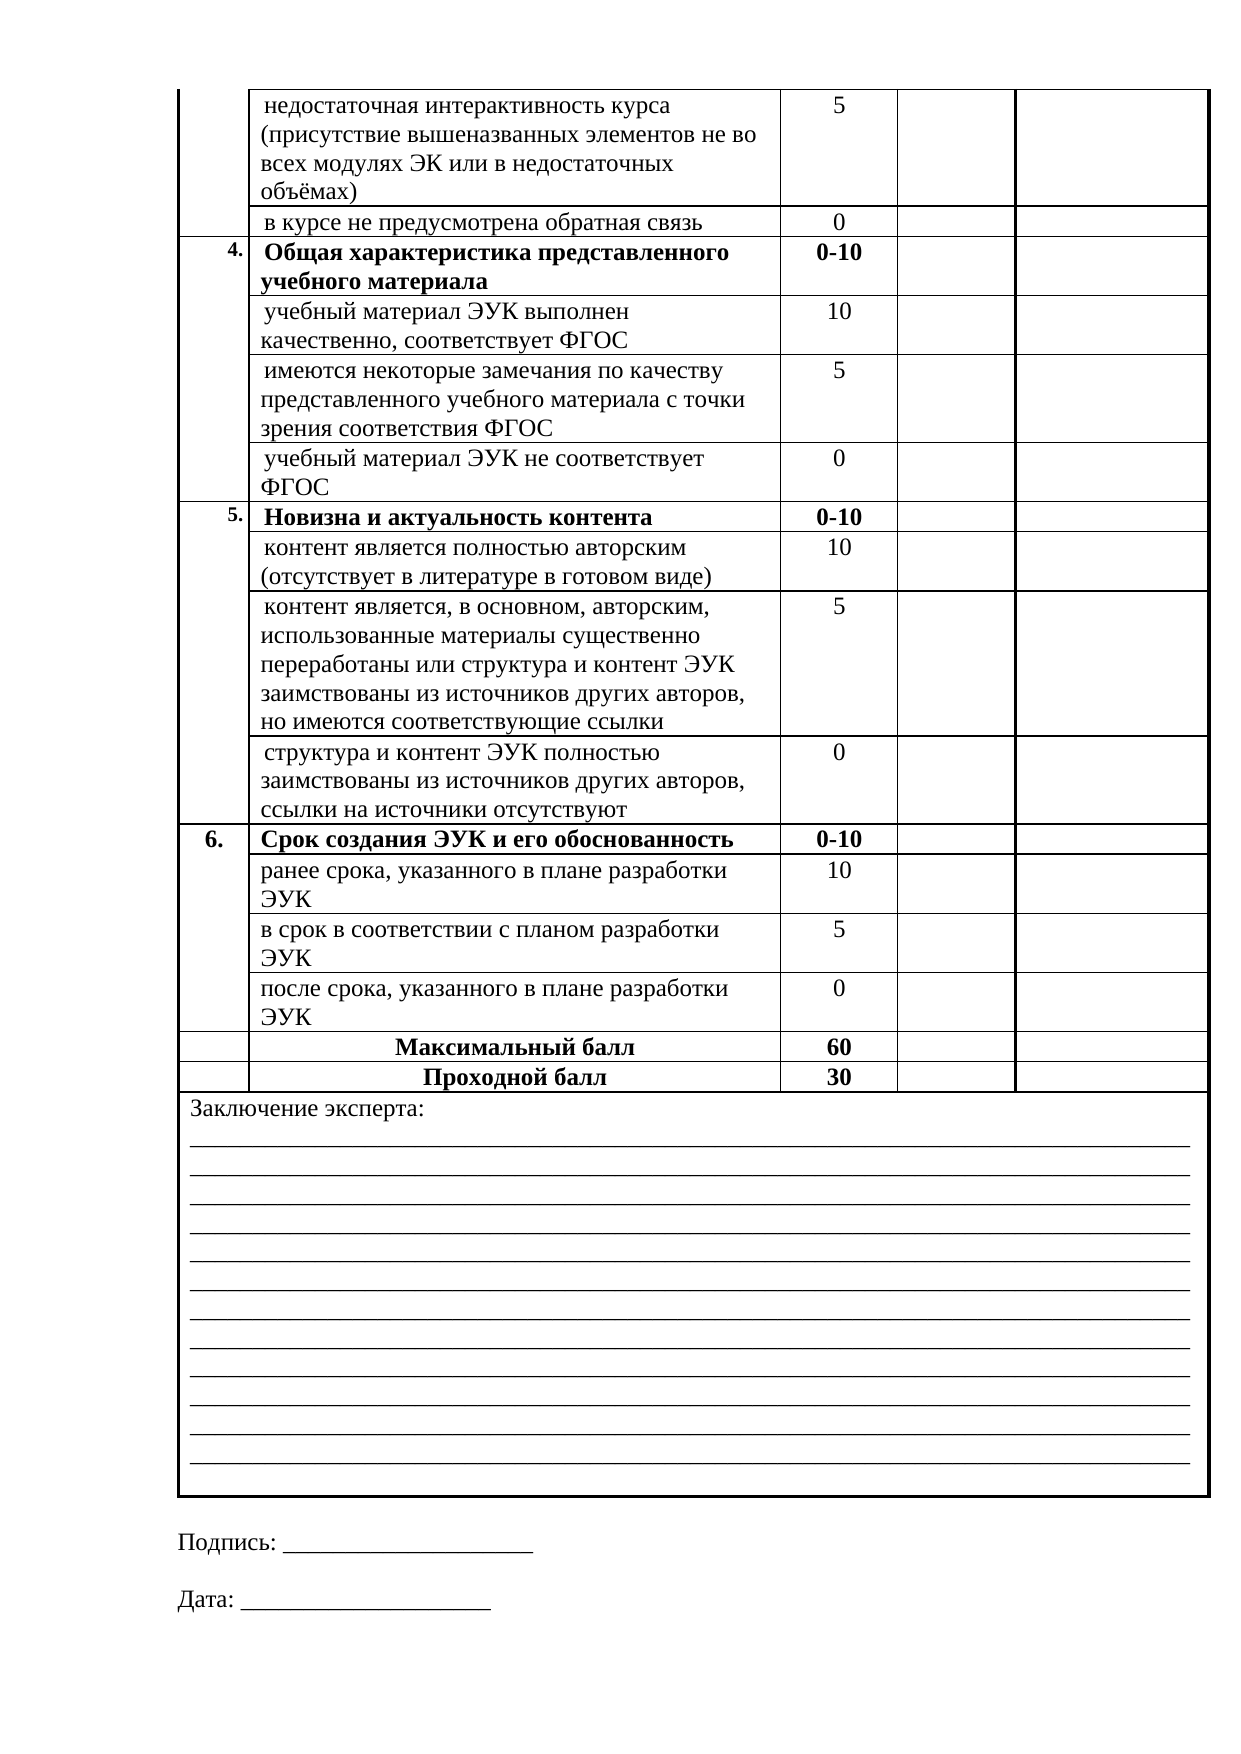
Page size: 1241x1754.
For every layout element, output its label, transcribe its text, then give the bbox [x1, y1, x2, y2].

table_cell [898, 90, 1014, 205]
table_cell в срок в соответствии с планом разработки ЭУК [250, 914, 780, 971]
table_cell 0 [781, 737, 897, 823]
table_cell [180, 1062, 248, 1091]
table_cell [1017, 296, 1207, 354]
table_cell 5 [781, 90, 897, 205]
table_cell [898, 1062, 1014, 1091]
table_cell [898, 532, 1014, 590]
table_cell структура и контент ЭУК полностью заимствованы из источников других авторов, ссылки на источники отсутствуют [250, 737, 780, 823]
table_cell [898, 443, 1014, 501]
table_cell [1017, 737, 1207, 823]
table_cell 60 [781, 1032, 897, 1061]
table_cell [1017, 825, 1207, 853]
table_cell [180, 1032, 248, 1061]
table_cell Максимальный балл [250, 1032, 780, 1061]
table_cell 5 [781, 355, 897, 441]
table_cell [898, 825, 1014, 853]
table_cell 0 [781, 443, 897, 501]
table_cell [1017, 914, 1207, 971]
table_cell недостаточная интерактивность курса (присутствие вышеназванных элементов не во всех модулях ЭК или в недостаточных объёмах) [250, 90, 780, 205]
table_cell после срока, указанного в плане разработки ЭУК [250, 973, 780, 1031]
table_cell [898, 502, 1014, 531]
table_cell [1017, 592, 1207, 735]
table_cell [898, 237, 1014, 294]
table_cell [1017, 207, 1207, 236]
text Подпись: ____________________ [177, 1527, 1152, 1556]
table_cell [898, 296, 1014, 354]
table_cell [898, 973, 1014, 1031]
table_cell [180, 502, 248, 823]
table_cell [898, 207, 1014, 236]
table_cell Срок создания ЭУК и его обоснованность [250, 825, 780, 853]
table_cell Новизна и актуальность контента [250, 502, 780, 531]
table_cell контент является, в основном, авторским, использованные материалы существенно переработаны или структура и контент ЭУК заимствованы из источников других авторов, но имеются соответствующие ссылки [250, 592, 780, 735]
table_cell [1017, 532, 1207, 590]
table_cell [1017, 855, 1207, 912]
table_cell [1017, 502, 1207, 531]
table_cell 5 [781, 592, 897, 735]
table_cell 30 [781, 1062, 897, 1091]
table_cell контент является полностью авторским (отсутствует в литературе в готовом виде) [250, 532, 780, 590]
table_cell [898, 914, 1014, 971]
table_cell [180, 237, 248, 501]
table_cell [1017, 355, 1207, 441]
table_cell 10 [781, 532, 897, 590]
table_cell учебный материал ЭУК не соответствует ФГОС [250, 443, 780, 501]
table_cell [1017, 1032, 1207, 1061]
table_cell 0-10 [781, 825, 897, 853]
table_cell [898, 592, 1014, 735]
table_cell 0 [781, 207, 897, 236]
table_cell 6. [180, 825, 248, 1031]
table_cell [898, 855, 1014, 912]
table_cell Заключение эксперта: ________________________________________________________________________________ ________________________________________________________________________________________________________________________________________________________________________________________________________________________________________________________________________________________________________________________________________________________________________________________________________________________________________________________________________________________________________________________________________________________________________________________________________________________________________________________________________________________________________________________________________________________________________________________________________________________________________________________________________________________________________________ [180, 1093, 1207, 1495]
table_cell 10 [781, 296, 897, 354]
table_cell ранее срока, указанного в плане разработки ЭУК [250, 855, 780, 912]
table_cell [898, 355, 1014, 441]
table_cell 0-10 [781, 502, 897, 531]
text Дата: ____________________ [177, 1584, 1152, 1613]
table_cell 0-10 [781, 237, 897, 294]
table_cell в курсе не предусмотрена обратная связь [250, 207, 780, 236]
table_cell 0 [781, 973, 897, 1031]
table_cell имеются некоторые замечания по качеству представленного учебного материала с точки зрения соответствия ФГОС [250, 355, 780, 441]
table_cell [1017, 973, 1207, 1031]
table_cell [898, 1032, 1014, 1061]
table_cell [1017, 237, 1207, 294]
table_cell [898, 737, 1014, 823]
table_cell [1017, 90, 1207, 205]
table_cell Общая характеристика представленного учебного материала [250, 237, 780, 294]
table_cell Проходной балл [250, 1062, 780, 1091]
table_cell [1017, 443, 1207, 501]
table_cell [1017, 1062, 1207, 1091]
table_cell учебный материал ЭУК выполнен качественно, соответствует ФГОС [250, 296, 780, 354]
table_cell 5 [781, 914, 897, 971]
table_cell 10 [781, 855, 897, 912]
